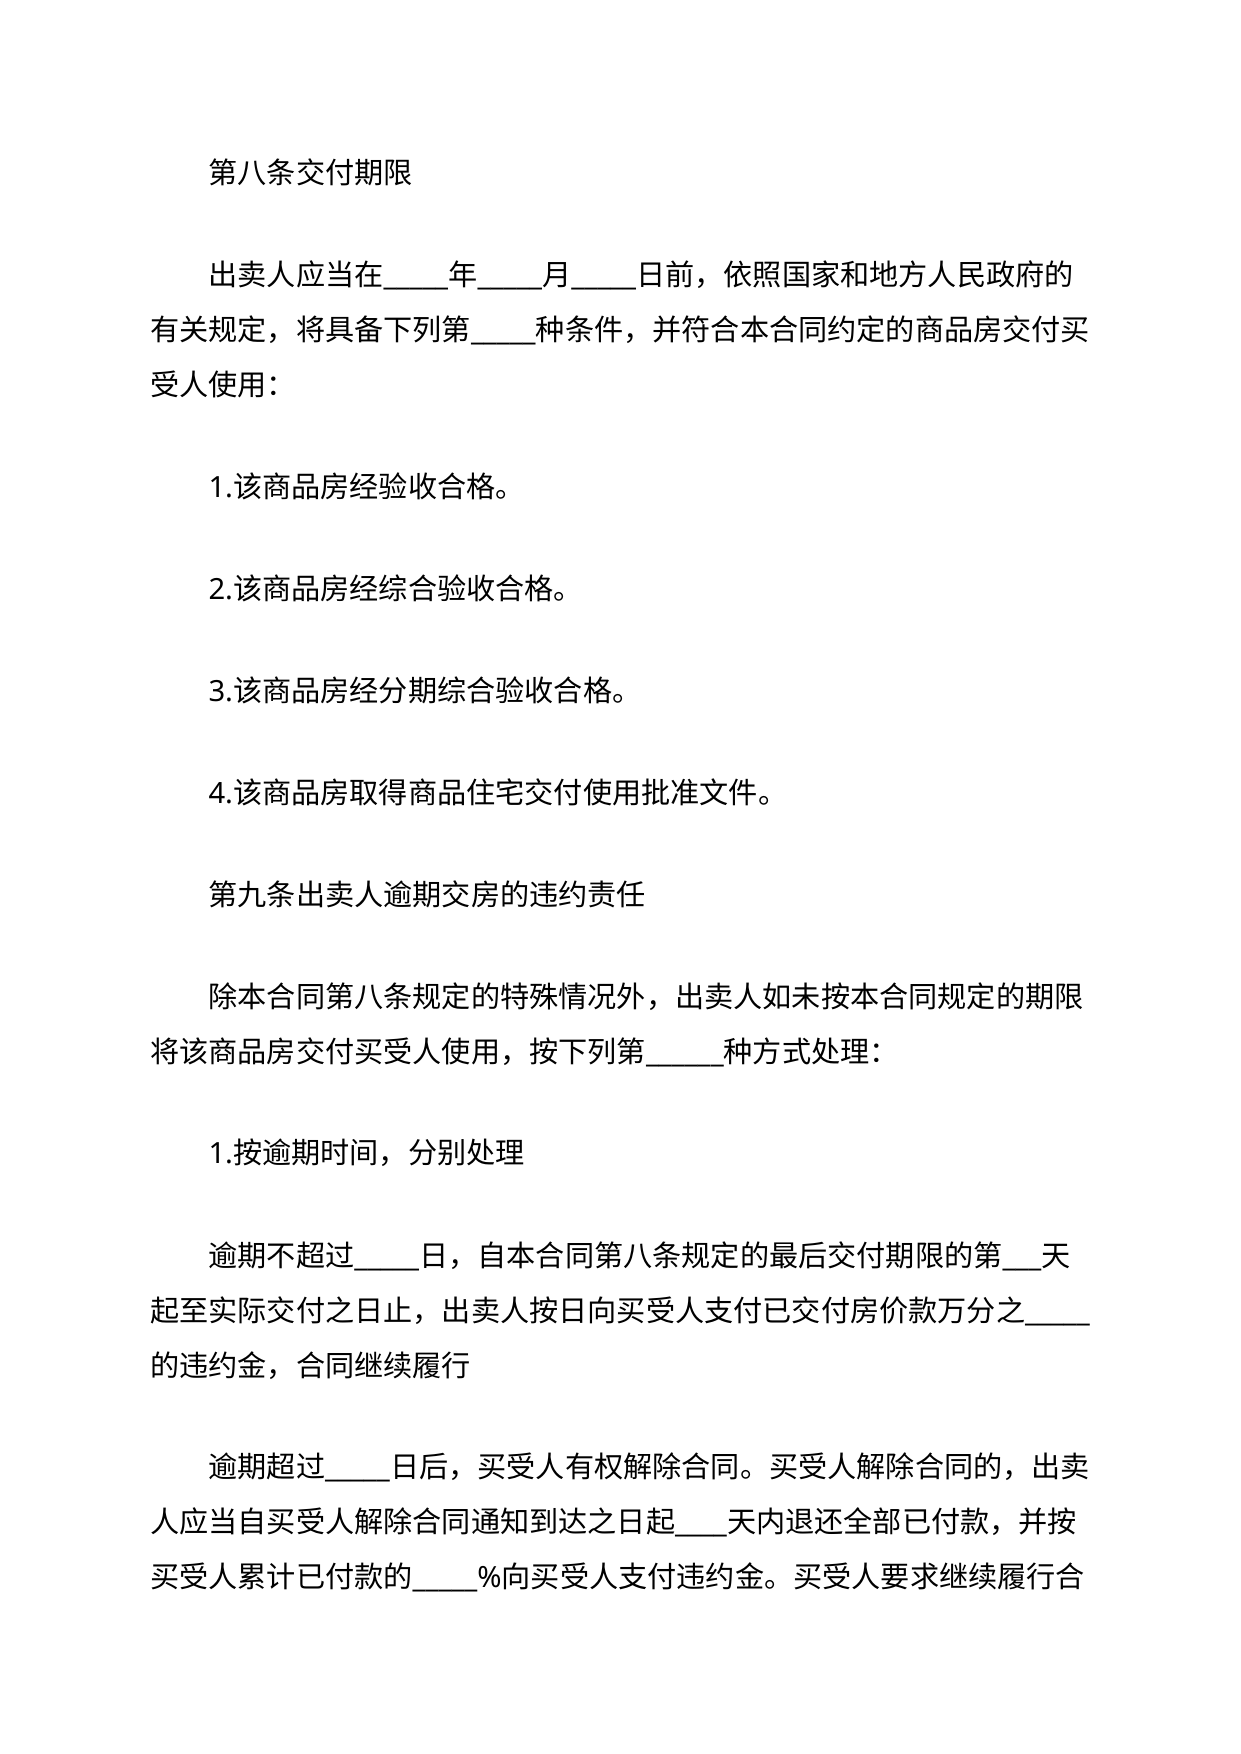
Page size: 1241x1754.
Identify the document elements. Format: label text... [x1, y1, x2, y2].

text 4.该商品房取得商品住宅交付使用批准文件。 [150, 769, 1090, 812]
text 1.按逾期时间，分别处理 [150, 1130, 1090, 1172]
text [150, 1444, 1090, 1596]
text 第八条交付期限 [150, 150, 1090, 192]
text 除本合同第八条规定的特殊情况外，出卖人如未按本合同规定的期限将该商品房交付买受人使用，按下列第______种方式处理： [150, 973, 1090, 1071]
text 2.该商品房经综合验收合格。 [150, 566, 1090, 608]
text 逾期不超过_____日，自本合同第八条规定的最后交付期限的第___天起至实际交付之日止，出卖人按日向买受人支付已交付房价款万分之_____的违约金，合同继续履行 [150, 1232, 1090, 1384]
text 第九条出卖人逾期交房的违约责任 [150, 871, 1090, 914]
text 出卖人应当在_____年_____月_____日前，依照国家和地方人民政府的有关规定，将具备下列第_____种条件，并符合本合同约定的商品房交付买受人使用： [150, 252, 1090, 404]
text 1.该商品房经验收合格。 [150, 463, 1090, 506]
text 3.该商品房经分期综合验收合格。 [150, 667, 1090, 710]
